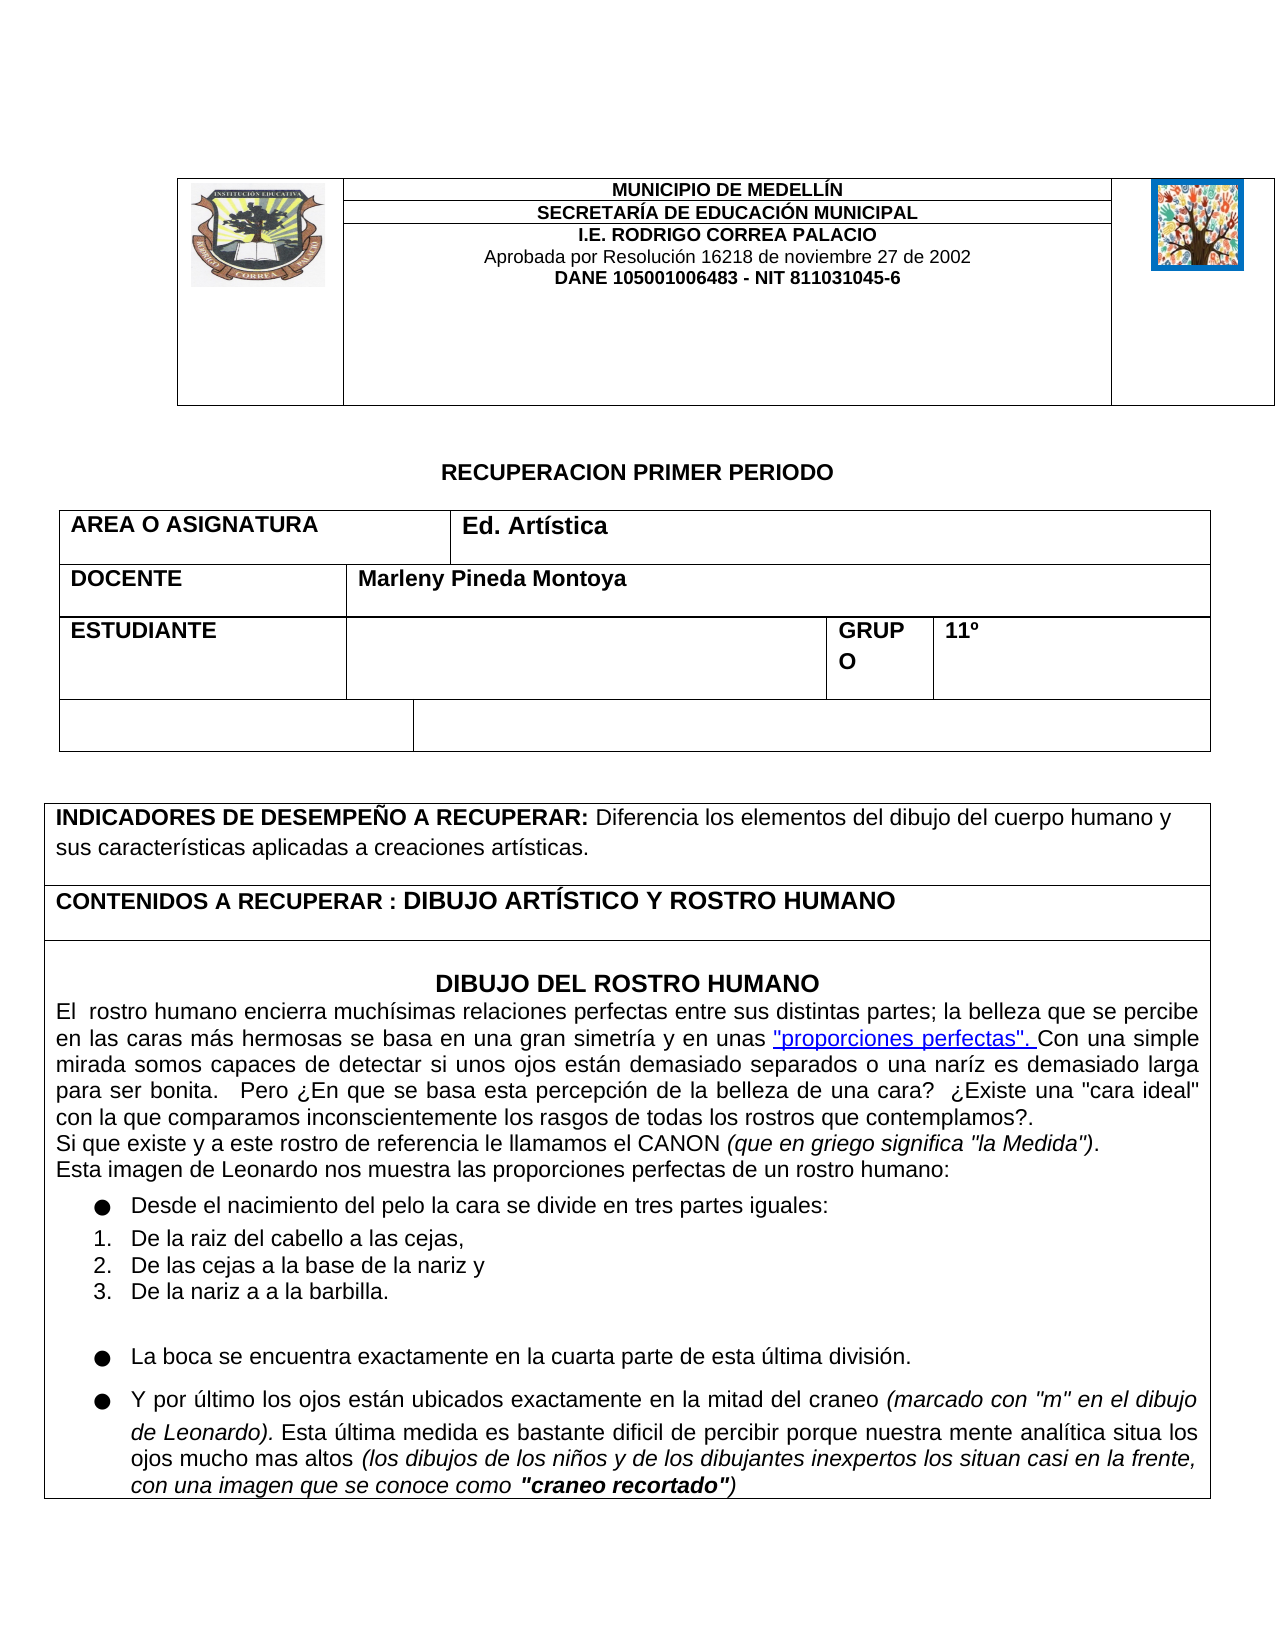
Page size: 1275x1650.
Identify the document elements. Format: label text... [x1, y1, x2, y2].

table_header MUNICIPIO DE MEDELLÍN [344, 179, 1111, 200]
table_cell [60, 700, 413, 751]
table_cell Marleny Pineda Montoya [347, 565, 1210, 616]
picture [1158, 185, 1238, 265]
table_header [1112, 179, 1274, 405]
table_cell SECRETARÍA DE EDUCACIÓN MUNICIPAL [344, 201, 1111, 223]
picture [191, 183, 326, 287]
table_cell CONTENIDOS A RECUPERAR : DIBUJO ARTÍSTICO Y ROSTRO HUMANO [45, 886, 1210, 940]
table_cell [414, 700, 1210, 751]
table_cell [347, 618, 826, 699]
table_cell 11º [934, 618, 1210, 699]
table_cell GRUPO [827, 618, 933, 699]
table_header INDICADORES DE DESEMPEÑO A RECUPERAR: Diferencia los elementos del dibujo del cuerpo humano y sus características aplicadas a creaciones artísticas. [45, 804, 1210, 885]
table_cell DOCENTE [60, 565, 346, 616]
table_header Ed. Artística [451, 511, 1210, 564]
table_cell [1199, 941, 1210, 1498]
table_cell I.E. RODRIGO CORREA PALACIO Aprobada por Resolución 16218 de noviembre 27 de 2002 DANE 105001006483 - NIT 811031045-6 [344, 224, 1111, 405]
table_header AREA O ASIGNATURA [60, 511, 450, 564]
table_cell ESTUDIANTE [60, 618, 346, 699]
table_header [178, 179, 343, 405]
text RECUPERACION PRIMER PERIODO [177, 459, 1098, 485]
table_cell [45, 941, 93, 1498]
